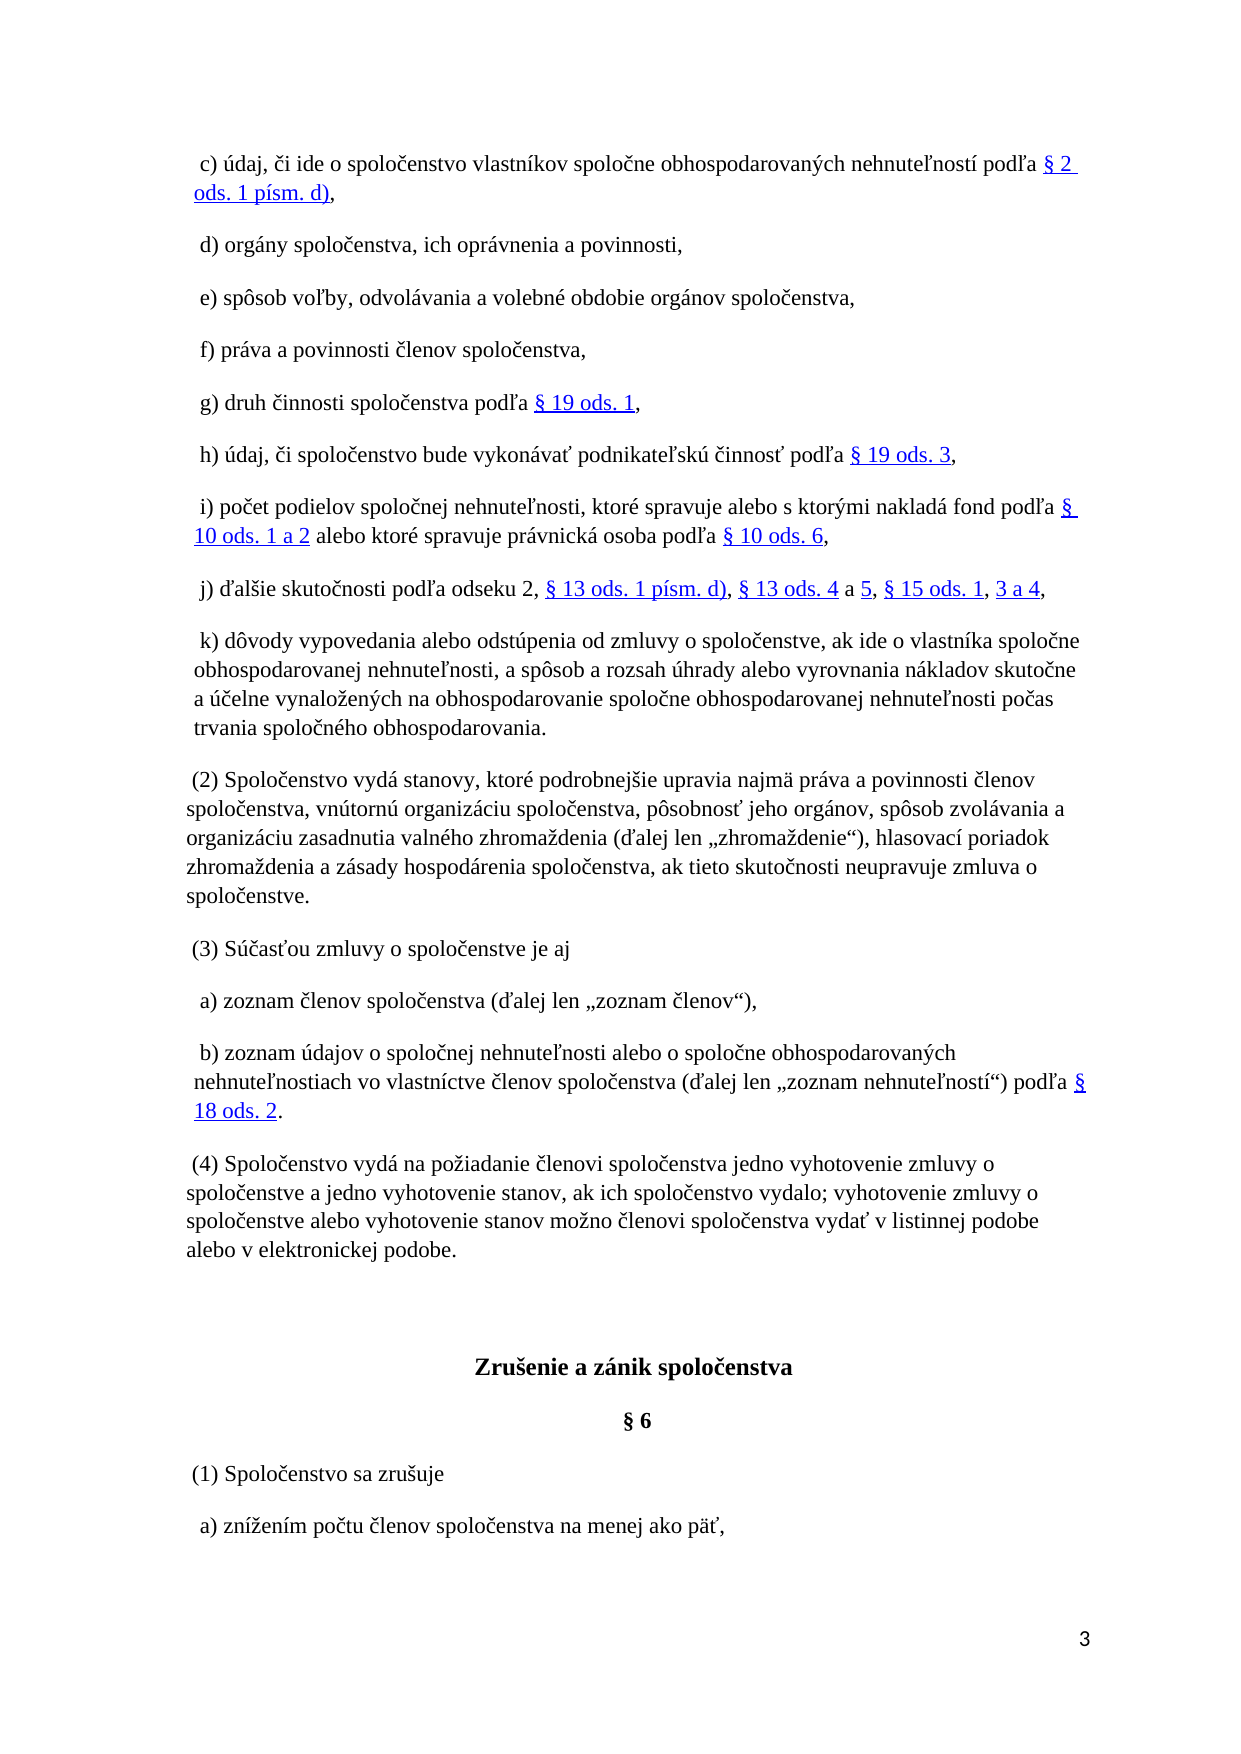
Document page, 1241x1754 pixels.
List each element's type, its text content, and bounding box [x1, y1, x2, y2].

text k) dôvody vypovedania alebo odstúpenia od zmluvy o spoločenstve, ak ide o vlastníka spoločne obhospodarovanej nehnuteľnosti, a spôsob a rozsah úhrady alebo vyrovnania nákladov skutočne a účelne vynaložených na obhospodarovanie spoločne obhospodarovanej nehnuteľnosti počas trvania spoločného obhospodarovania. [194, 627, 1090, 740]
text h) údaj, či spoločenstvo bude vykonávať podnikateľskú činnosť podľa § 19 ods. 3, [194, 441, 1090, 467]
text a) znížením počtu členov spoločenstva na menej ako päť, [194, 1512, 1090, 1538]
text (2) Spoločenstvo vydá stanovy, ktoré podrobnejšie upravia najmä práva a povinnosti členov spoločenstva, vnútornú organizáciu spoločenstva, pôsobnosť jeho orgánov, spôsob zvolávania a organizáciu zasadnutia valného zhromaždenia (ďalej len „zhromaždenie“), hlasovací poriadok zhromaždenia a zásady hospodárenia spoločenstva, ak tieto skutočnosti neupravuje zmluva o spoločenstve. [186, 766, 1090, 908]
text f) práva a povinnosti členov spoločenstva, [194, 336, 1090, 362]
text e) spôsob voľby, odvolávania a volebné obdobie orgánov spoločenstva, [194, 284, 1090, 310]
text (4) Spoločenstvo vydá na požiadanie členovi spoločenstva jedno vyhotovenie zmluvy o spoločenstve a jedno vyhotovenie stanov, ak ich spoločenstvo vydalo; vyhotovenie zmluvy o spoločenstve alebo vyhotovenie stanov možno členovi spoločenstva vydať v listinnej podobe alebo v elektronickej podobe. [186, 1150, 1090, 1263]
text j) ďalšie skutočnosti podľa odseku 2, § 13 ods. 1 písm. d), § 13 ods. 4 a 5, § 15 ods. 1, 3 a 4, [194, 575, 1090, 601]
text g) druh činnosti spoločenstva podľa § 19 ods. 1, [194, 388, 1090, 415]
text (1) Spoločenstvo sa zrušuje [186, 1460, 1090, 1486]
text Zrušenie a zánik spoločenstva [170, 1352, 1090, 1381]
text d) orgány spoločenstva, ich oprávnenia a povinnosti, [194, 231, 1090, 258]
text (3) Súčasťou zmluvy o spoločenstve je aj [186, 934, 1090, 961]
text c) údaj, či ide o spoločenstvo vlastníkov spoločne obhospodarovaných nehnuteľností podľa § 2 ods. 1 písm. d), [194, 150, 1090, 205]
text i) počet podielov spoločnej nehnuteľnosti, ktoré spravuje alebo s ktorými nakladá fond podľa § 10 ods. 1 a 2 alebo ktoré spravuje právnická osoba podľa § 10 ods. 6, [194, 493, 1090, 549]
text b) zoznam údajov o spoločnej nehnuteľnosti alebo o spoločne obhospodarovaných nehnuteľnostiach vo vlastníctve členov spoločenstva (ďalej len „zoznam nehnuteľností“) podľa § 18 ods. 2. [194, 1039, 1090, 1124]
text a) zoznam členov spoločenstva (ďalej len „zoznam členov“), [194, 987, 1090, 1013]
text § 6 [178, 1407, 1090, 1434]
